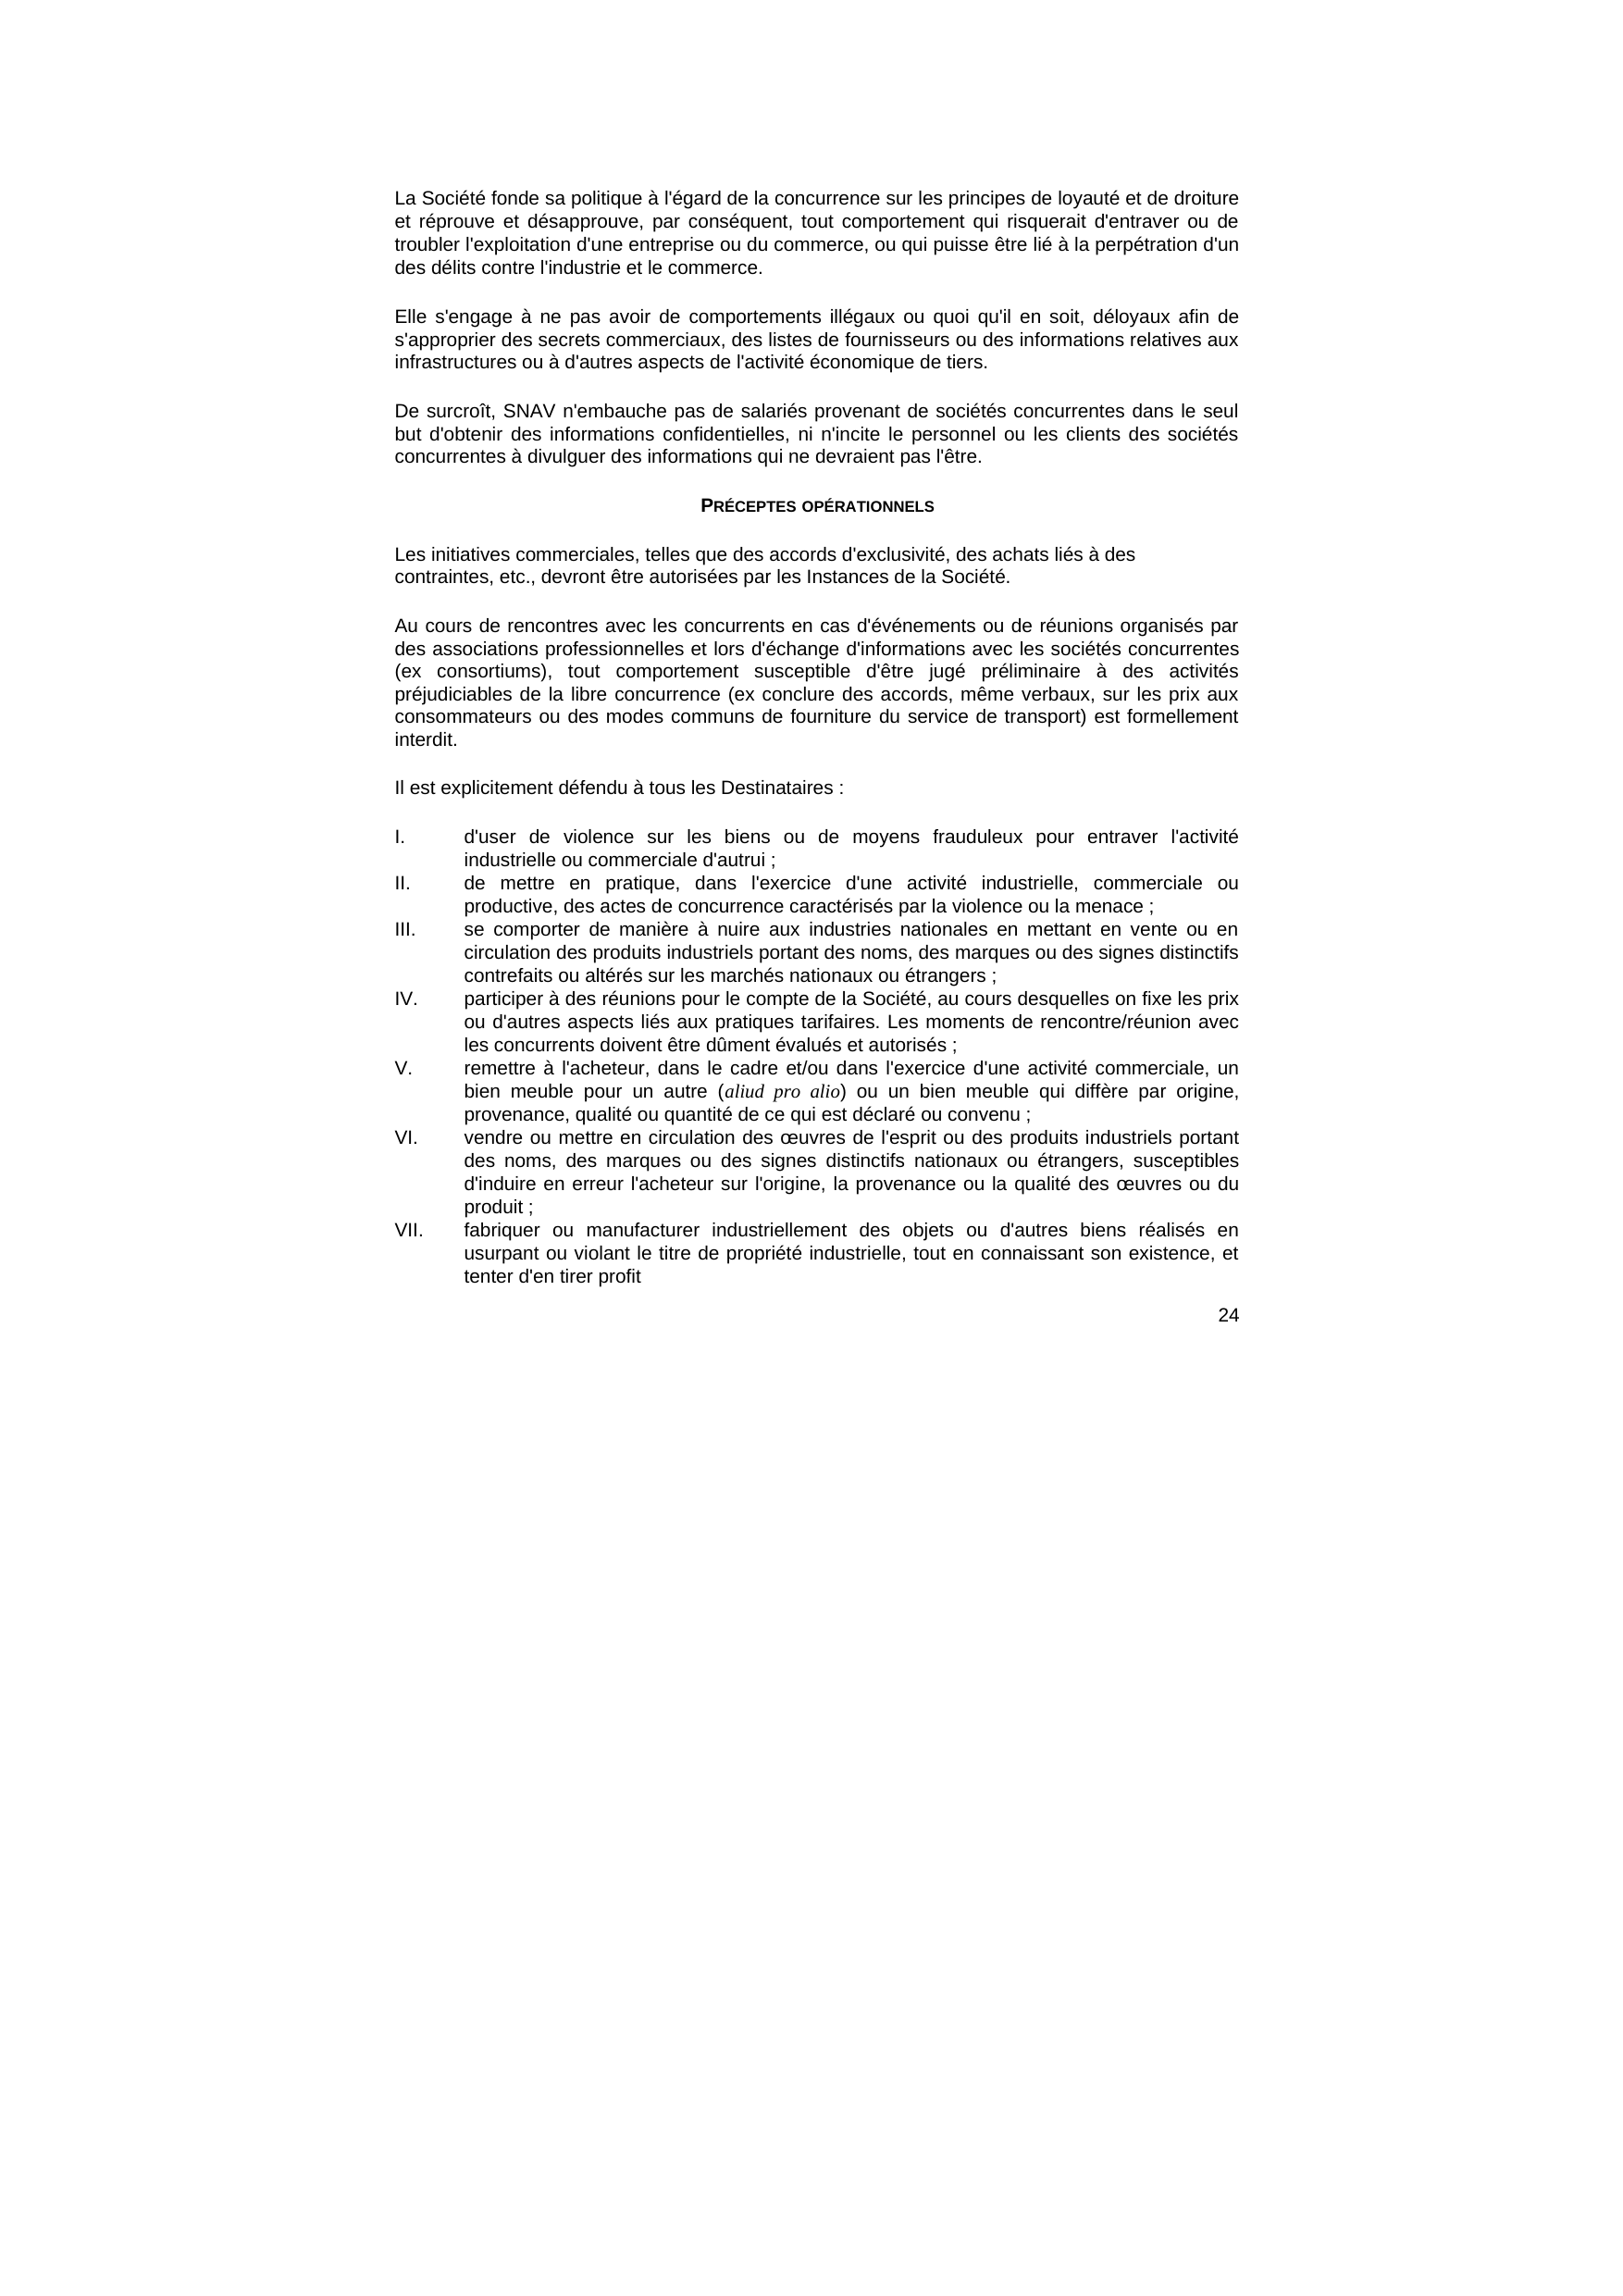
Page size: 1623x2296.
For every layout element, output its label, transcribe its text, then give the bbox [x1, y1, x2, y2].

text De surcroît, SNAV n'embauche pas de salariés provenant de sociétés concurrentes dans le seul but d'obtenir des informations confidentielles, ni n'incite le personnel ou les clients des sociétés concurrentes à divulguer des informations qui ne devraient pas l'être. [394, 400, 1240, 467]
text Au cours de rencontres avec les concurrents en cas d'événements ou de réunions organisés par des associations professionnelles et lors d'échange d'informations avec les sociétés concurrentes (ex consortiums), tout comportement susceptible d'être jugé préliminaire à des activités préjudiciables de la libre concurrence (ex conclure des accords, même verbaux, sur les prix aux consommateurs ou des modes communs de fourniture du service de transport) est formellement interdit. [394, 614, 1240, 751]
list de mettre en pratique, dans l'exercice d'une activité industrielle, commerciale ou productive, des actes de concurrence caractérisés par la violence ou la menace ; [394, 872, 1240, 918]
text Elle s'engage à ne pas avoir de comportements illégaux ou quoi qu'il en soit, déloyaux afin de s'approprier des secrets commerciaux, des listes de fournisseurs ou des informations relatives aux infrastructures ou à d'autres aspects de l'activité économique de tiers. [394, 305, 1240, 373]
text La Société fonde sa politique à l'égard de la concurrence sur les principes de loyauté et de droiture et réprouve et désapprouve, par conséquent, tout comportement qui risquerait d'entraver ou de troubler l'exploitation d'une entreprise ou du commerce, ou qui puisse être lié à la perpétration d'un des délits contre l'industrie et le commerce. [394, 186, 1240, 279]
list participer à des réunions pour le compte de la Société, au cours desquelles on fixe les prix ou d'autres aspects liés aux pratiques tarifaires. Les moments de rencontre/réunion avec les concurrents doivent être dûment évalués et autorisés ; [394, 987, 1240, 1057]
text 24 [394, 1304, 1239, 1326]
text Préceptes opérationnels [394, 494, 1240, 516]
text Il est explicitement défendu à tous les Destinataires : [394, 776, 1240, 799]
list d'user de violence sur les biens ou de moyens frauduleux pour entraver l'activité industrielle ou commerciale d'autrui ; [394, 825, 1240, 872]
list fabriquer ou manufacturer industriellement des objets ou d'autres biens réalisés en usurpant ou violant le titre de propriété industrielle, tout en connaissant son existence, et tenter d'en tirer profit [394, 1219, 1240, 1288]
text Les initiatives commerciales, telles que des accords d'exclusivité, des achats liés à des contraintes, etc., devront être autorisées par les Instances de la Société. [394, 542, 1240, 588]
list se comporter de manière à nuire aux industries nationales en mettant en vente ou en circulation des produits industriels portant des noms, des marques ou des signes distinctifs contrefaits ou altérés sur les marchés nationaux ou étrangers ; [394, 918, 1240, 987]
list remettre à l'acheteur, dans le cadre et/ou dans l'exercice d'une activité commerciale, un bien meuble pour un autre (aliud pro alio) ou un bien meuble qui diffère par origine, provenance, qualité ou quantité de ce qui est déclaré ou convenu ; [394, 1057, 1240, 1126]
list vendre ou mettre en circulation des œuvres de l'esprit ou des produits industriels portant des noms, des marques ou des signes distinctifs nationaux ou étrangers, susceptibles d'induire en erreur l'acheteur sur l'origine, la provenance ou la qualité des œuvres ou du produit ; [394, 1126, 1240, 1219]
